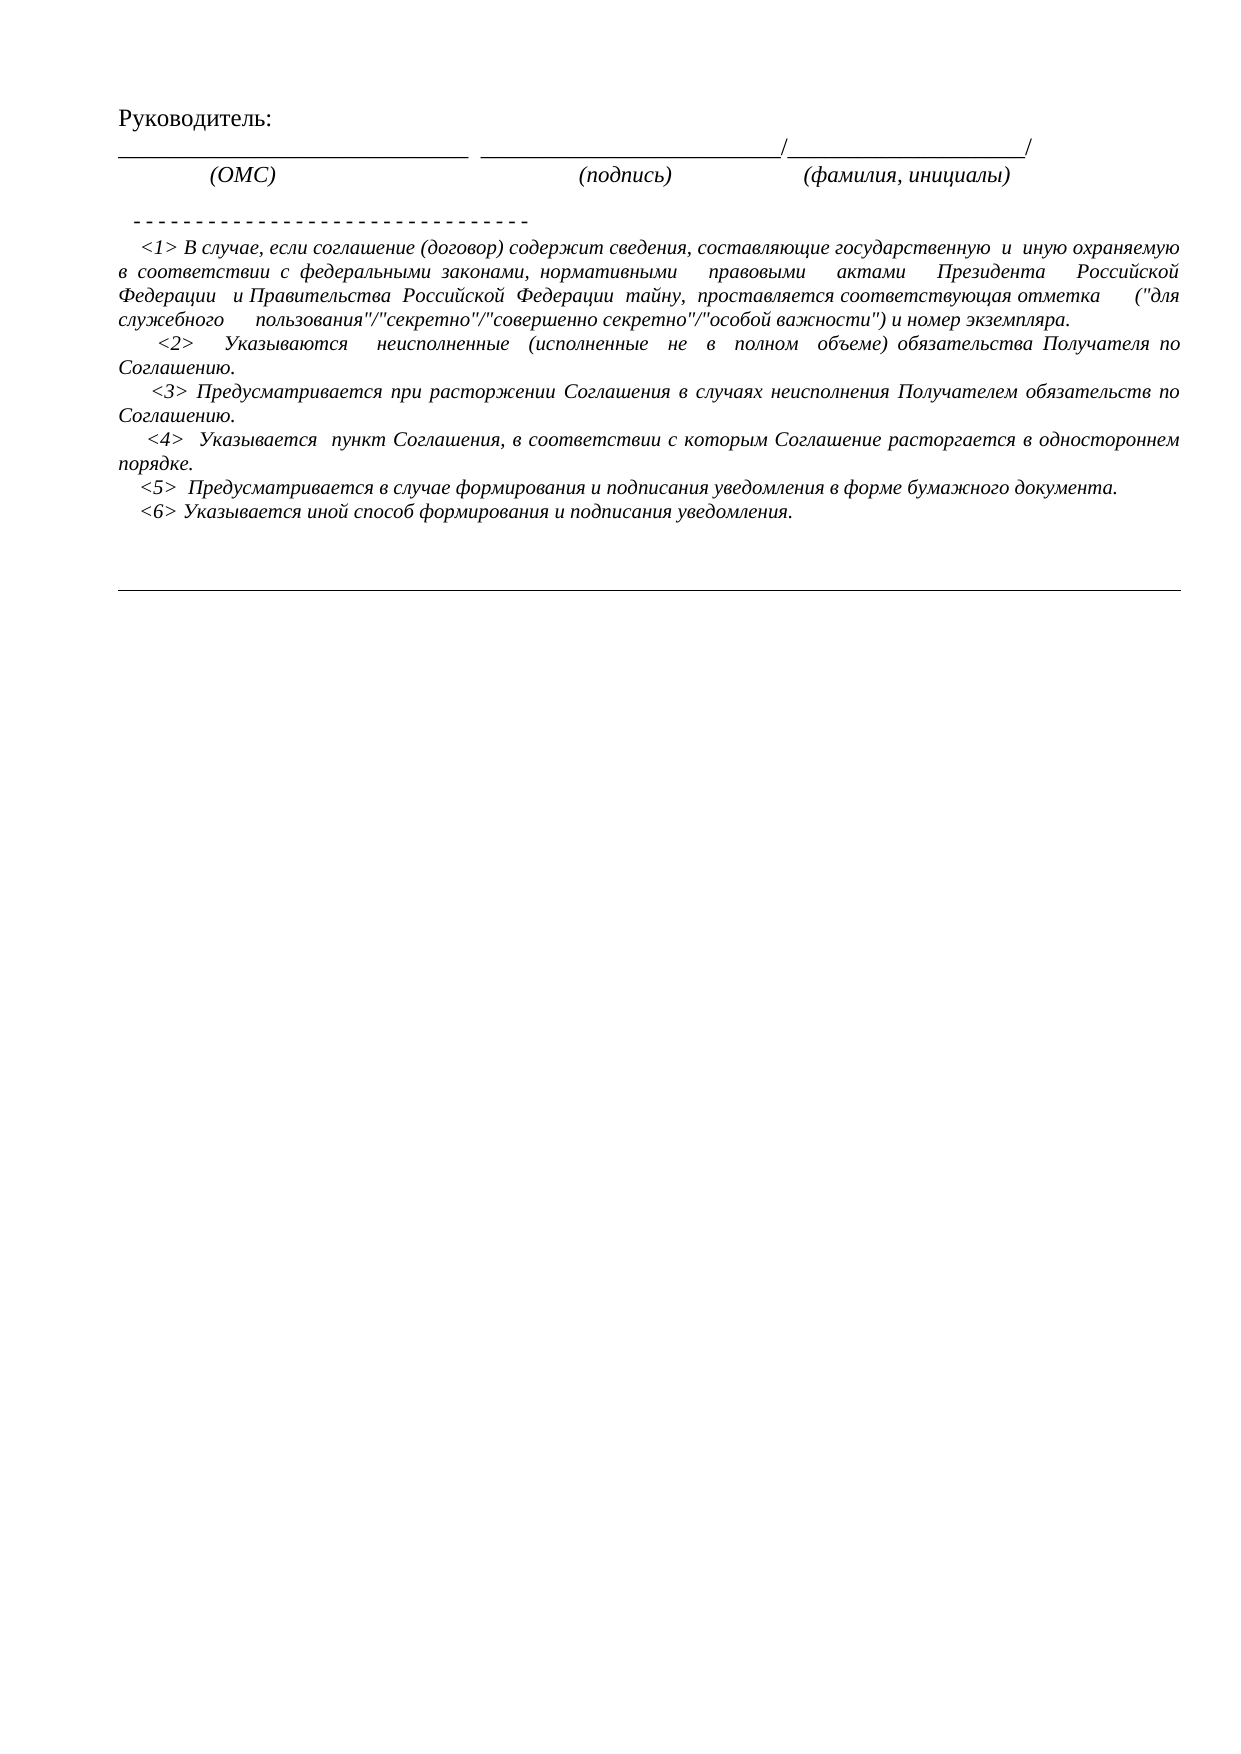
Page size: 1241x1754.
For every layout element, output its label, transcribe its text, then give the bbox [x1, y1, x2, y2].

text ____________________________ ________________________/___________________/ [118, 132, 1181, 161]
text <2> Указываются неисполненные (исполненные не в полном объеме) обязательства Получателя по Соглашению. [118, 331, 1181, 379]
text <6> Указывается иной способ формирования и подписания уведомления. [118, 499, 1181, 523]
text (ОМС) (подпись) (фамилия, инициалы) [118, 161, 1181, 187]
text Руководитель: [118, 103, 1181, 132]
text -------------------------------- [118, 211, 1181, 234]
text <4> Указывается пункт Соглашения, в соответствии с которым Соглашение расторгается в одностороннем порядке. [118, 427, 1181, 475]
text <5> Предусматривается в случае формирования и подписания уведомления в форме бумажного документа. [118, 475, 1181, 499]
text <1> В случае, если соглашение (договор) содержит сведения, составляющие государственную и иную охраняемую в соответствии с федеральными законами, нормативными правовыми актами Президента Российской Федерации и Правительства Российской Федерации тайну, проставляется соответствующая отметка ("для служебного пользования"/"секретно"/"совершенно секретно"/"особой важности") и номер экземпляра. [118, 234, 1181, 331]
text <3> Предусматривается при расторжении Соглашения в случаях неисполнения Получателем обязательств по Соглашению. [118, 379, 1181, 427]
